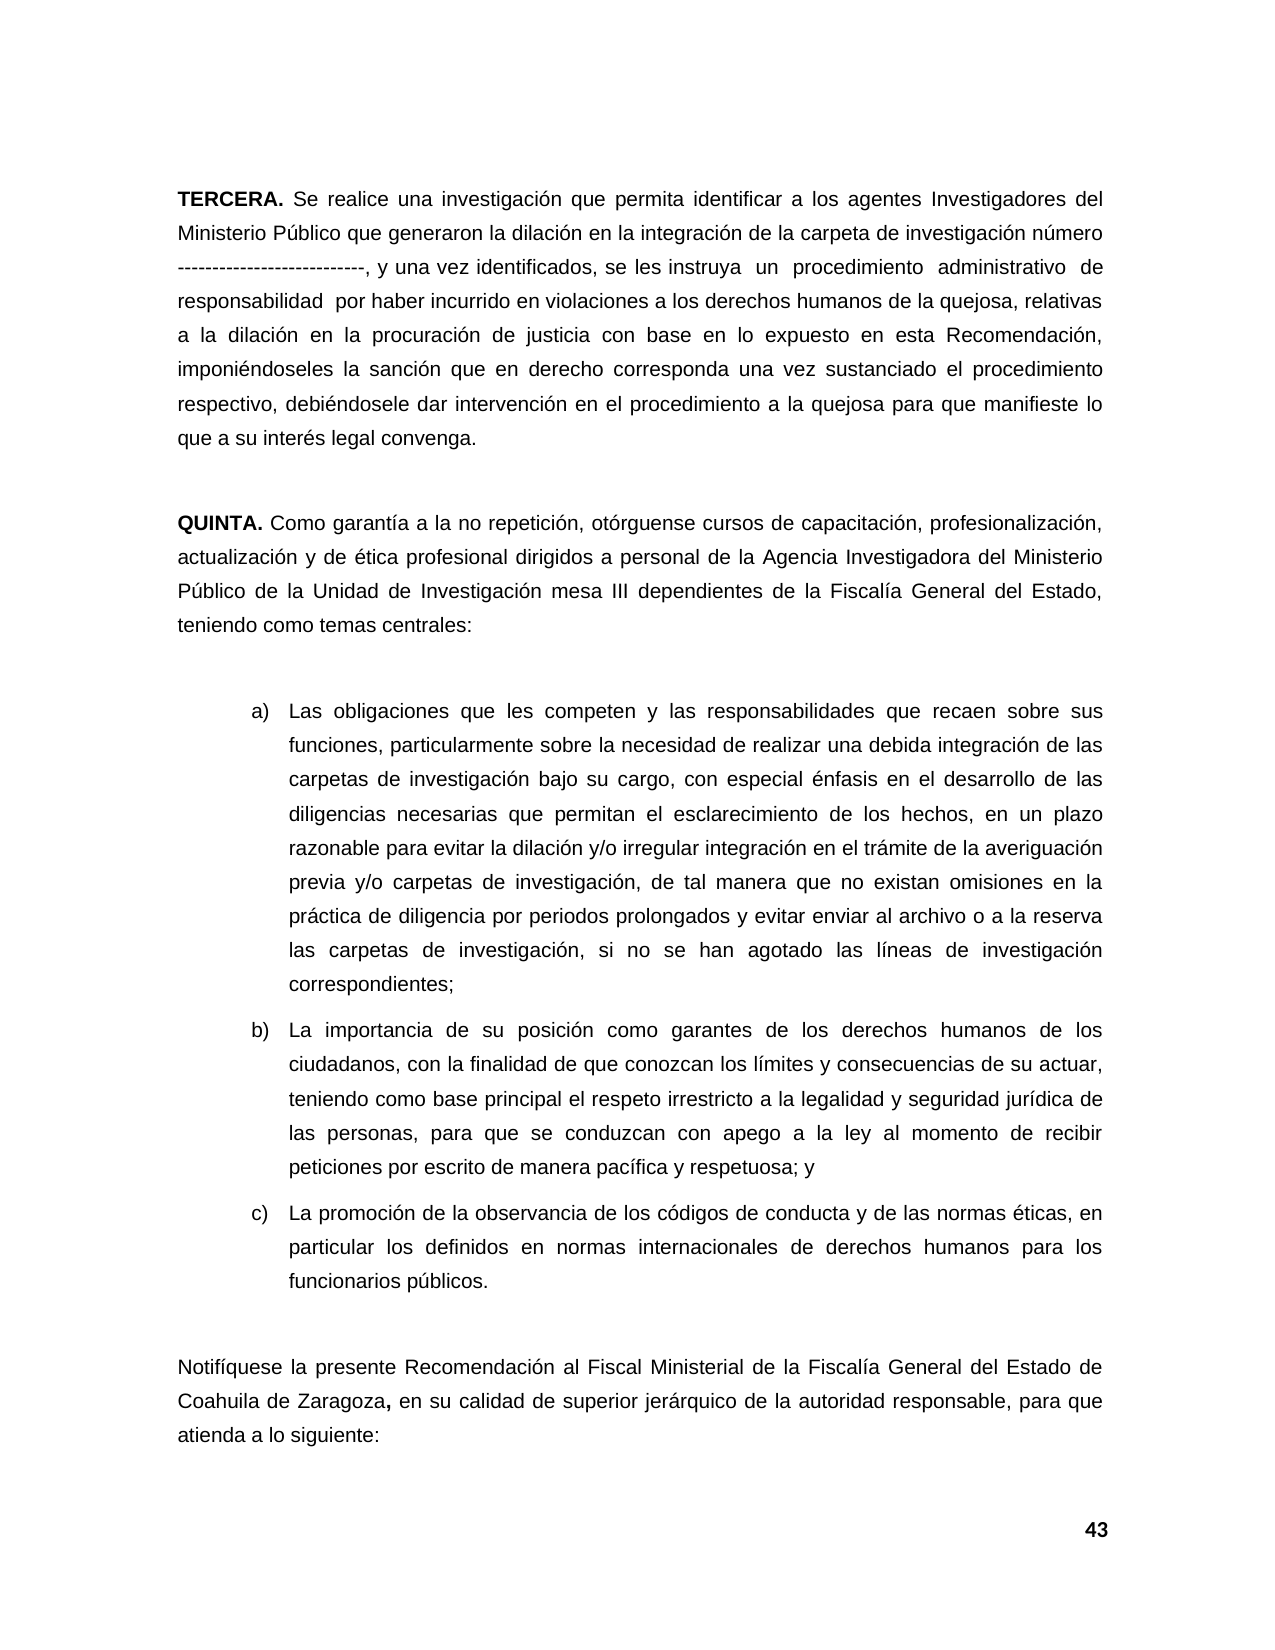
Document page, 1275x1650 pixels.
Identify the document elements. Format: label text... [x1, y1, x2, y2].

list Las obligaciones que les competen y las responsabilidades que recaen sobre sus funciones, particularmente sobre la necesidad de realizar una debida integración de las carpetas de investigación bajo su cargo, con especial énfasis en el desarrollo de las diligencias necesarias que permitan el esclarecimiento de los hechos, en un plazo razonable para evitar la dilación y/o irregular integración en el trámite de la averiguación previa y/o carpetas de investigación, de tal manera que no existan omisiones en la práctica de diligencia por periodos prolongados y evitar enviar al archivo o a la reserva las carpetas de investigación, si no se han agotado las líneas de investigación correspondientes; [251, 699, 1104, 996]
list La promoción de la observancia de los códigos de conducta y de las normas éticas, en particular los definidos en normas internacionales de derechos humanos para los funcionarios públicos. [251, 1201, 1104, 1293]
list La importancia de su posición como garantes de los derechos humanos de los ciudadanos, con la finalidad de que conozcan los límites y consecuencias de su actuar, teniendo como base principal el respeto irrestricto a la legalidad y seguridad jurídica de las personas, para que se conduzcan con apego a la ley al momento de recibir peticiones por escrito de manera pacífica y respetuosa; y [251, 1018, 1104, 1179]
text QUINTA. Como garantía a la no repetición, otórguense cursos de capacitación, profesionalización, actualización y de ética profesional dirigidos a personal de la Agencia Investigadora del Ministerio Público de la Unidad de Investigación mesa III dependientes de la Fiscalía General del Estado, teniendo como temas centrales: [177, 511, 1104, 637]
text TERCERA. Se realice una investigación que permita identificar a los agentes Investigadores del Ministerio Público que generaron la dilación en la integración de la carpeta de investigación número ---------------------------, y una vez identificados, se les instruya un procedimiento administrativo de responsabilidad por haber incurrido en violaciones a los derechos humanos de la quejosa, relativas a la dilación en la procuración de justicia con base en lo expuesto en esta Recomendación, imponiéndoseles la sanción que en derecho corresponda una vez sustanciado el procedimiento respectivo, debiéndosele dar intervención en el procedimiento a la quejosa para que manifieste lo que a su interés legal convenga. [177, 186, 1104, 449]
text Notifíquese la presente Recomendación al Fiscal Ministerial de la Fiscalía General del Estado de Coahuila de Zaragoza, en su calidad de superior jerárquico de la autoridad responsable, para que atienda a lo siguiente: [177, 1354, 1104, 1447]
